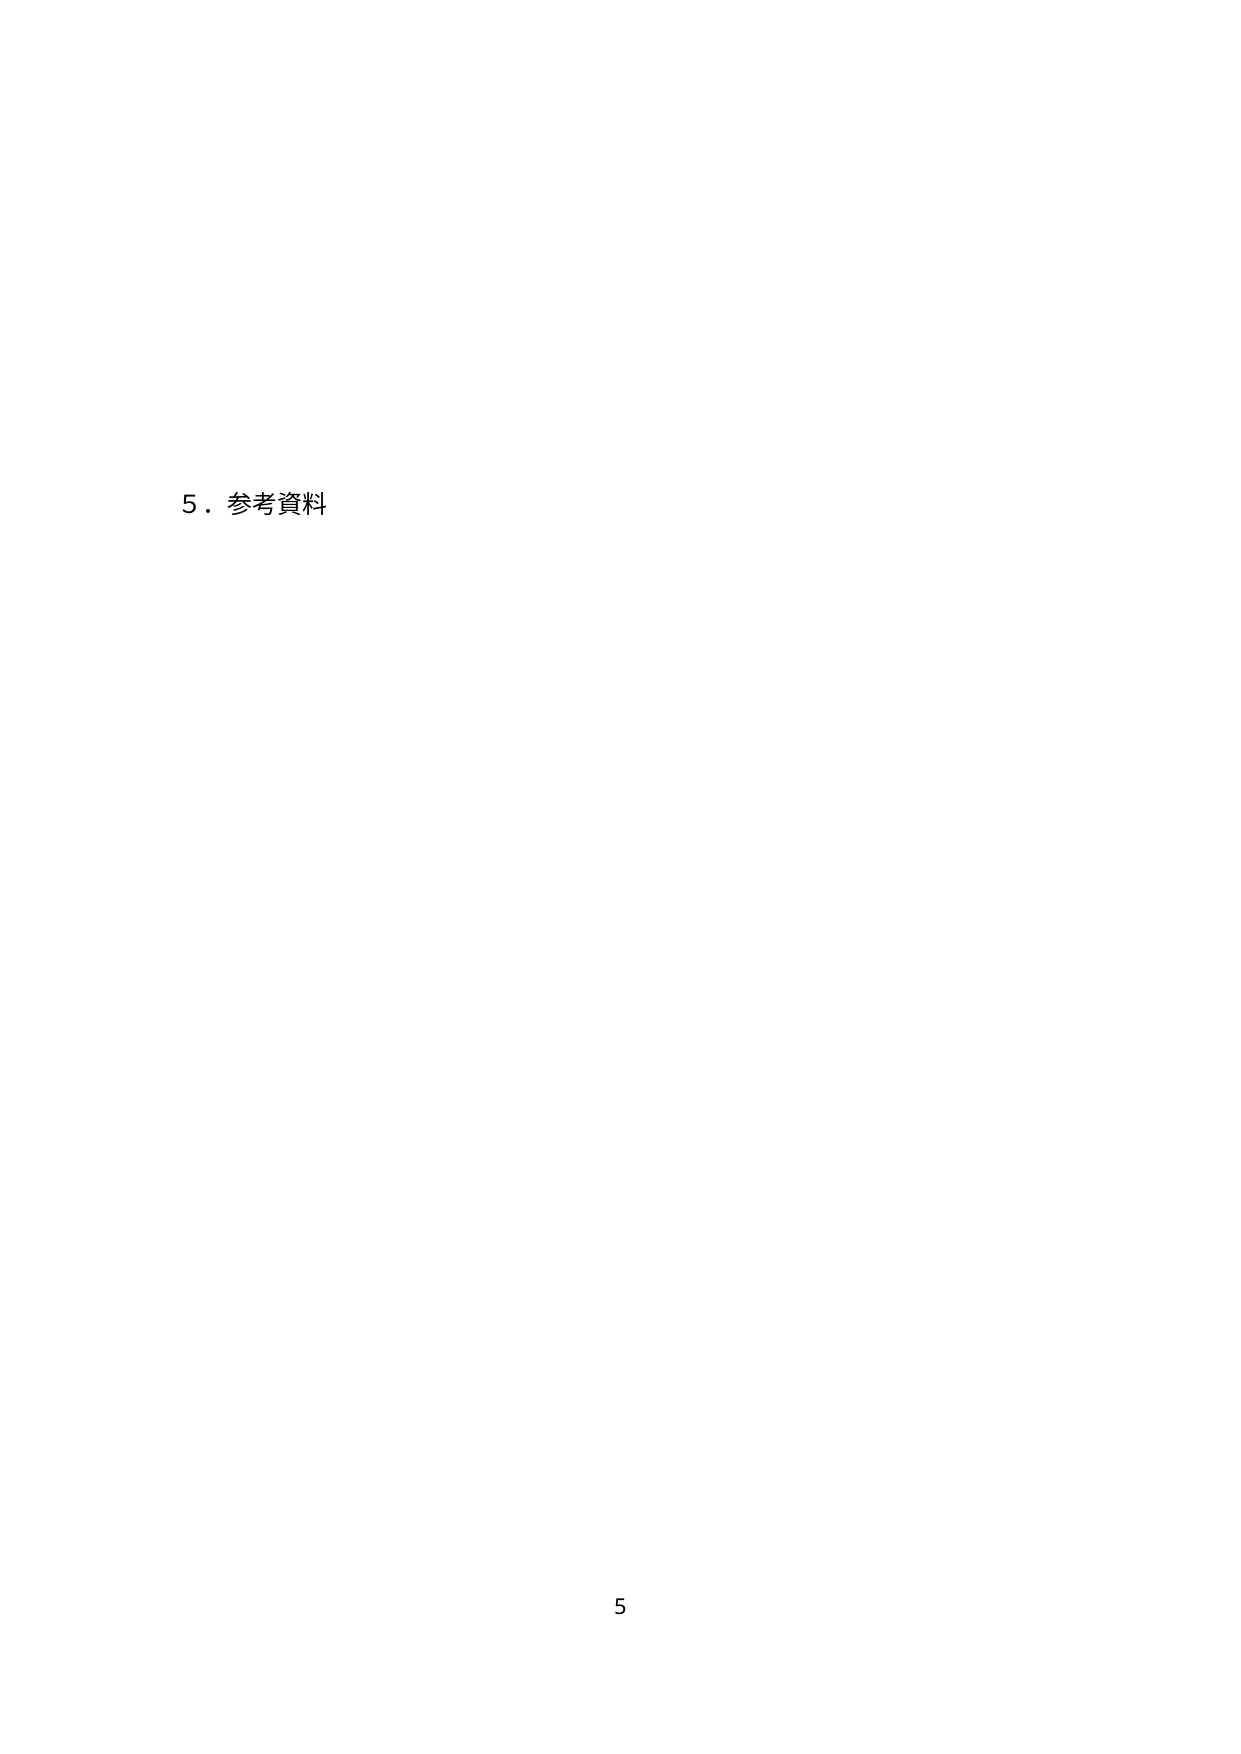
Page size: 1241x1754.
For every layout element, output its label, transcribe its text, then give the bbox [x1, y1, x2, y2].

text ５．参考資料 [177, 485, 1063, 521]
